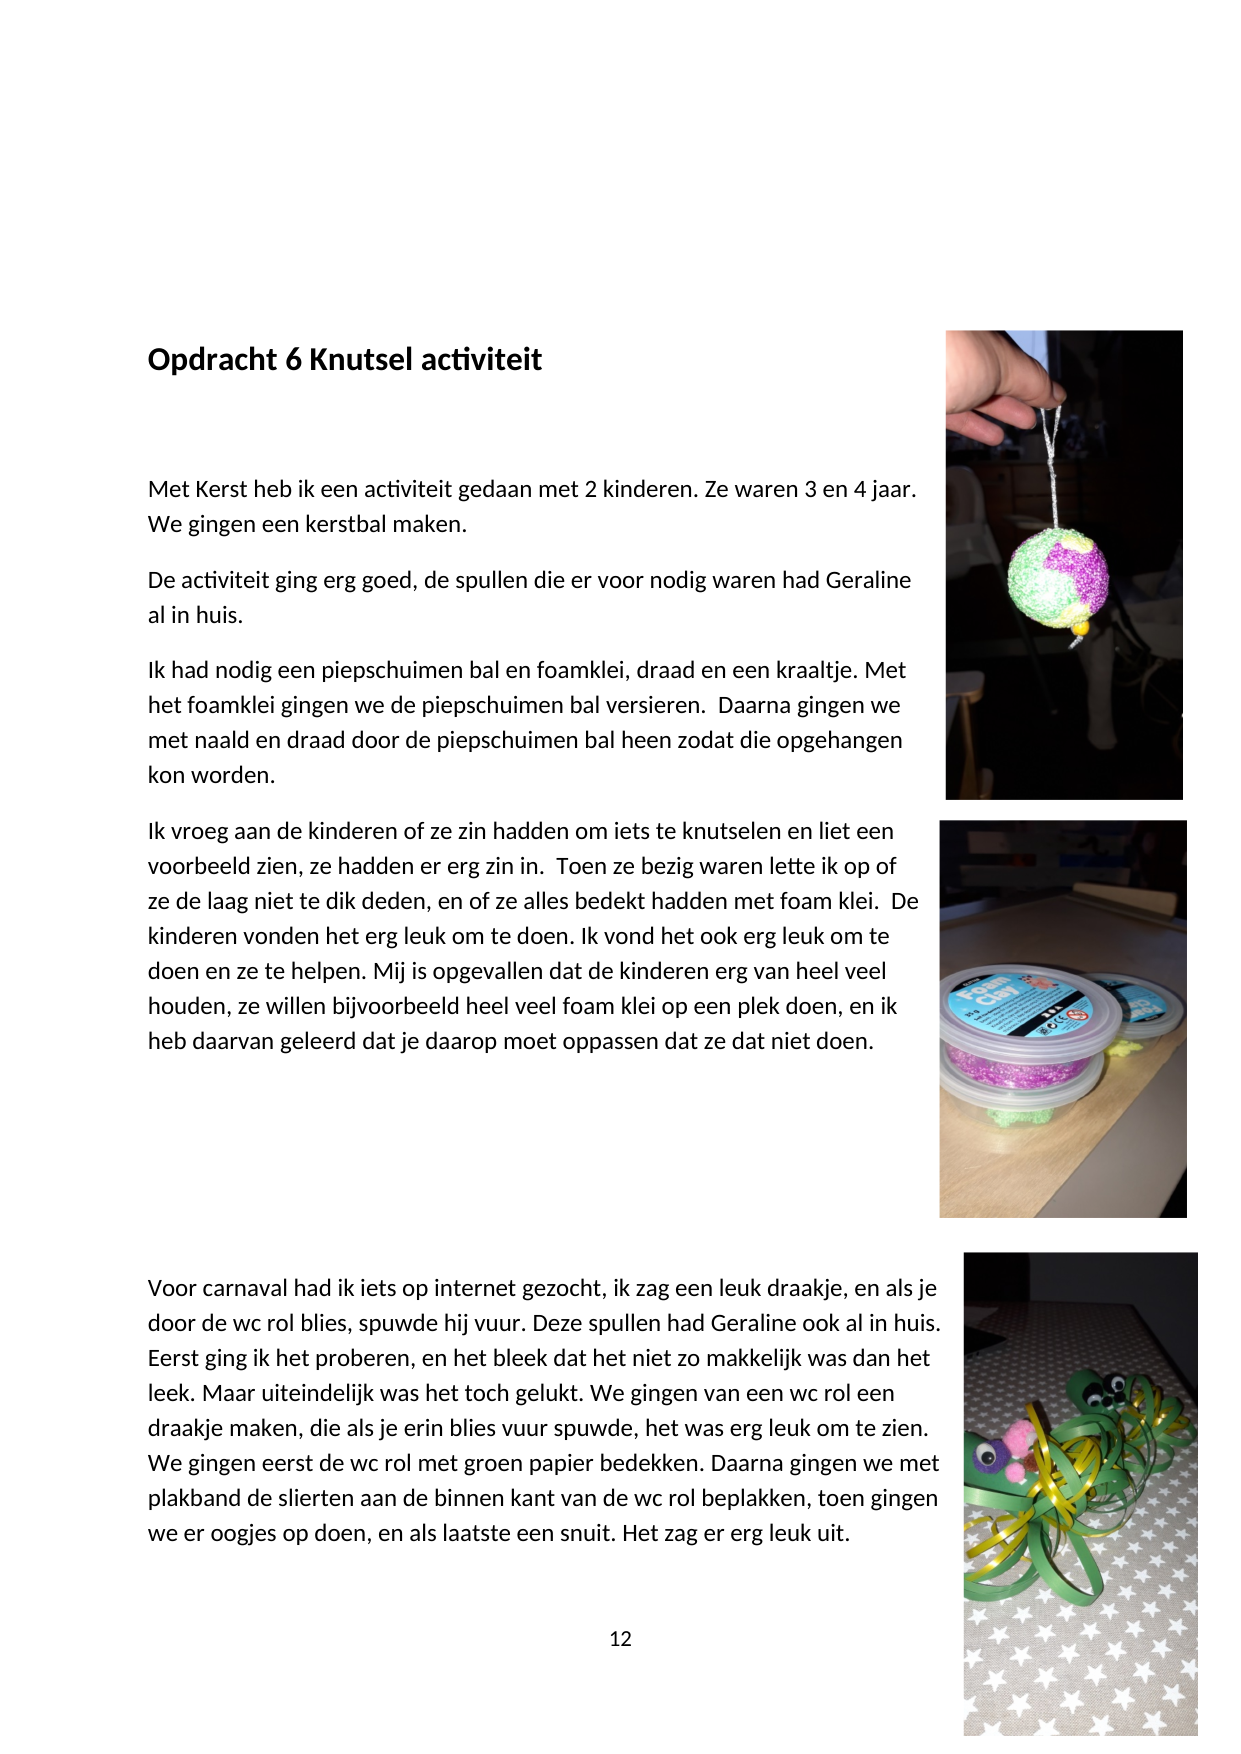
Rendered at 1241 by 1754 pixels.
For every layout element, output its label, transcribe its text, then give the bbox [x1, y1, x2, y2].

text Voor carnaval had ik iets op internet gezocht, ik zag een leuk draakje, en als je door de wc rol blies, spuwde hij vuur. Deze spullen had Geraline ook al in huis. Eerst ging ik het proberen, en het bleek dat het niet zo makkelijk was dan het leek. Maar uiteindelijk was het toch gelukt. We gingen van een wc rol een draakje maken, die als je erin blies vuur spuwde, het was erg leuk om te zien. We gingen eerst de wc rol met groen papier bedekken. Daarna gingen we met plakband de slierten aan de binnen kant van de wc rol beplakken, toen gingen we er oogjes op doen, en als laatste een snuit. Het zag er erg leuk uit. [148, 1272, 1093, 1548]
text Opdracht 6 Knutsel activiteit [148, 338, 1093, 378]
text Ik had nodig een piepschuimen bal en foamklei, draad en een kraaltje. Met het foamklei gingen we de piepschuimen bal versieren. Daarna gingen we met naald en draad door de piepschuimen bal heen zodat die opgehangen kon worden. [148, 654, 1093, 790]
text Met Kerst heb ik een activiteit gedaan met 2 kinderen. Ze waren 3 en 4 jaar. We gingen een kerstbal maken. [148, 473, 1093, 538]
text Ik vroeg aan de kinderen of ze zin hadden om iets te knutselen en liet een voorbeeld zien, ze hadden er erg zin in. Toen ze bezig waren lette ik op of ze de laag niet te dik deden, en of ze alles bedekt hadden met foam klei. De kinderen vonden het erg leuk om te doen. Ik vond het ook erg leuk om te doen en ze te helpen. Mij is opgevallen dat de kinderen erg van heel veel houden, ze willen bijvoorbeeld heel veel foam klei op een plek doen, en ik heb daarvan geleerd dat je daarop moet oppassen dat ze dat niet doen. [148, 815, 1093, 1056]
picture [946, 331, 1183, 799]
picture [964, 1253, 1198, 1735]
picture [940, 821, 1187, 1218]
text De activiteit ging erg goed, de spullen die er voor nodig waren had Geraline al in huis. [148, 564, 1093, 629]
